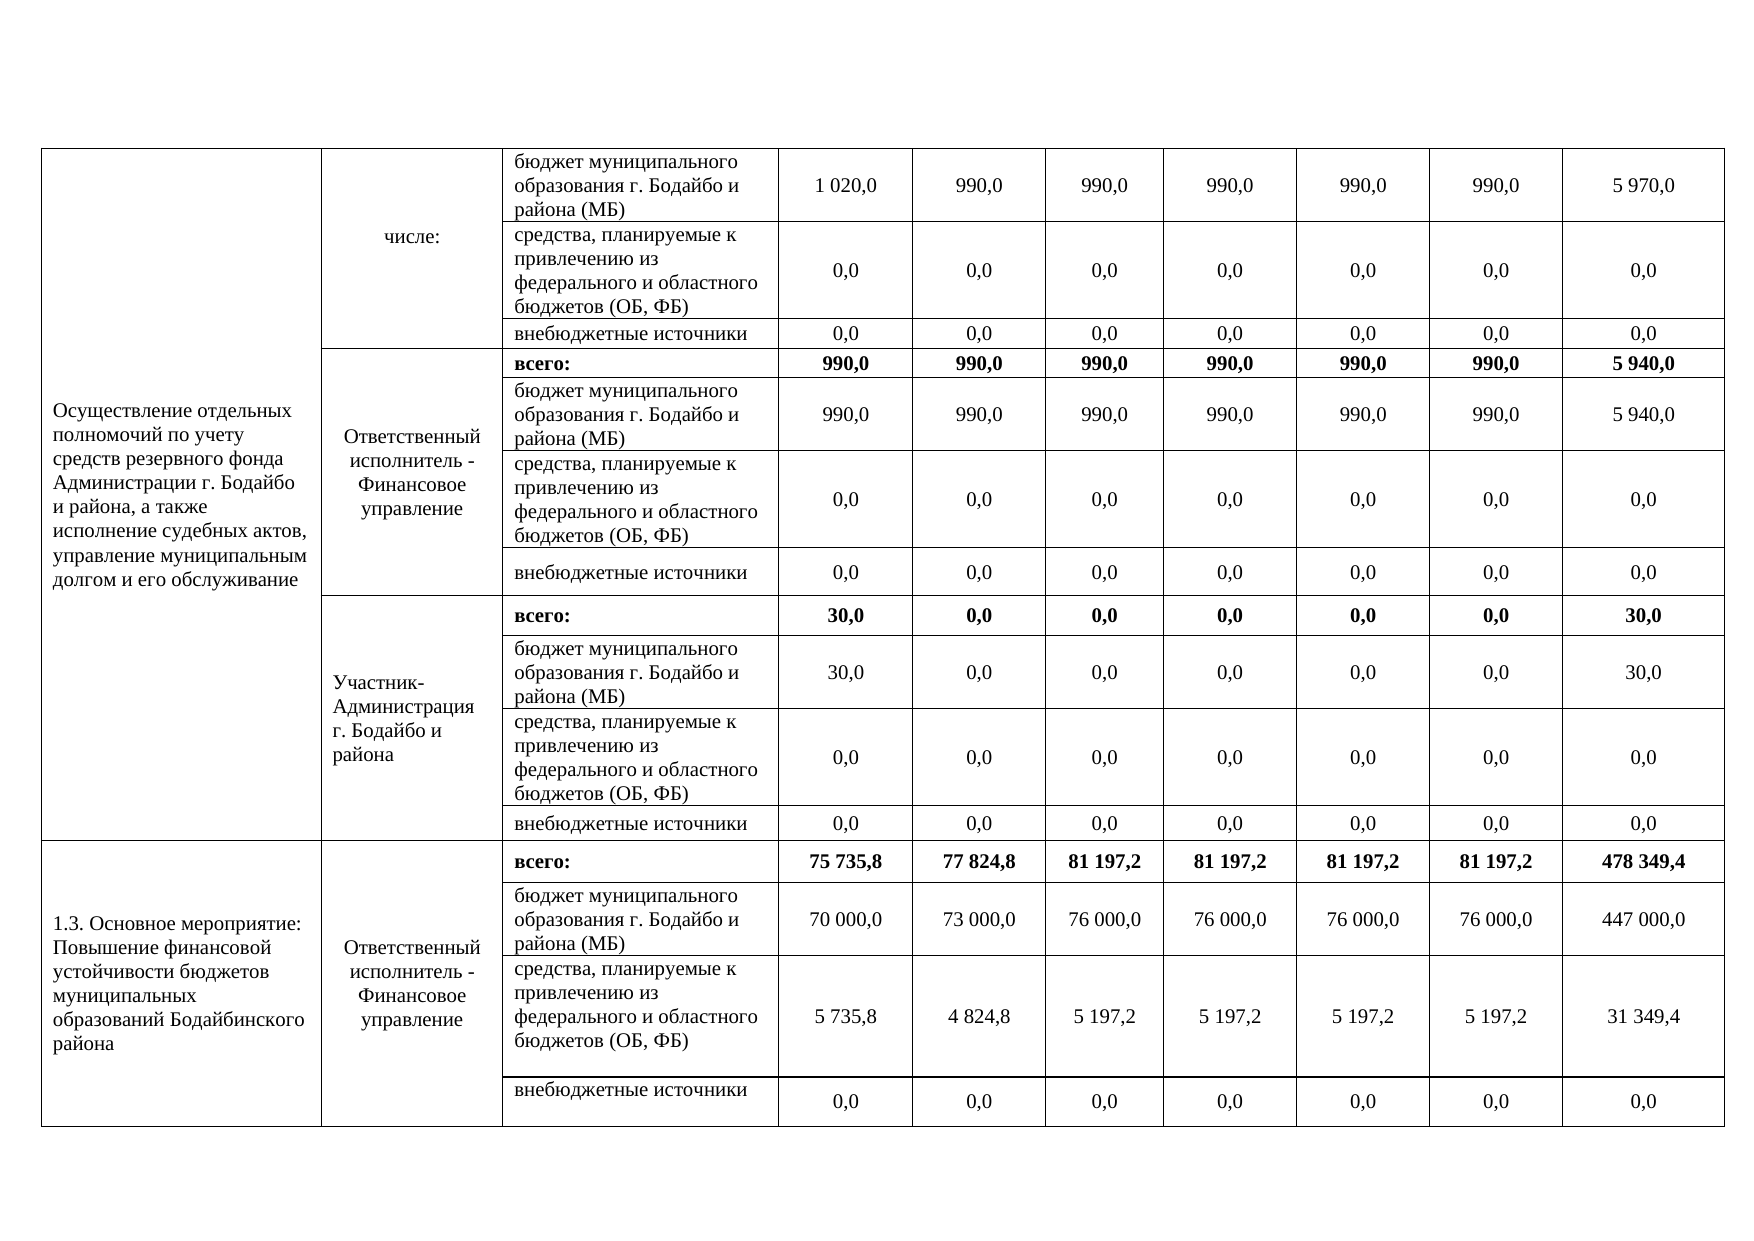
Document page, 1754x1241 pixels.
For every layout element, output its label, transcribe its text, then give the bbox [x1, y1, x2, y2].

table_cell внебюджетные источники [503, 806, 778, 840]
table_cell 0,0 [913, 596, 1045, 635]
table_cell 77 824,8 [913, 841, 1045, 882]
table_cell 1.3. Основное мероприятие: Повышение финансовой устойчивости бюджетов муниципальных образований Бодайбинского района [42, 841, 321, 1126]
table_cell 0,0 [913, 709, 1045, 805]
table_cell 0,0 [1297, 709, 1429, 805]
table_cell всего: [503, 841, 778, 882]
table_cell 0,0 [1164, 222, 1296, 318]
table_cell 4 824,8 [913, 956, 1045, 1076]
table_cell 0,0 [1563, 1078, 1724, 1126]
table_cell 76 000,0 [1046, 883, 1163, 955]
table_cell 0,0 [913, 451, 1045, 547]
table_cell 0,0 [1563, 709, 1724, 805]
table_cell 0,0 [779, 1078, 912, 1126]
table_cell 990,0 [1164, 149, 1296, 221]
table_cell 81 197,2 [1164, 841, 1296, 882]
table_cell 1 020,0 [779, 149, 912, 221]
table_cell 0,0 [1046, 319, 1163, 347]
table_cell 81 197,2 [1046, 841, 1163, 882]
table_cell 0,0 [1046, 1078, 1163, 1126]
table_cell 0,0 [1430, 806, 1562, 840]
table_cell 478 349,4 [1563, 841, 1724, 882]
table_cell бюджет муниципального образования г. Бодайбо и района (МБ) [503, 883, 778, 955]
table_cell 76 000,0 [1430, 883, 1562, 955]
table_cell 76 000,0 [1164, 883, 1296, 955]
table_cell 0,0 [1430, 548, 1562, 595]
table_cell 0,0 [1164, 636, 1296, 708]
table_cell 0,0 [779, 548, 912, 595]
table_cell 0,0 [1164, 709, 1296, 805]
table_cell 5 940,0 [1563, 349, 1724, 377]
table_cell 81 197,2 [1430, 841, 1562, 882]
table_cell 0,0 [1297, 806, 1429, 840]
table_cell 0,0 [1046, 222, 1163, 318]
table_cell 0,0 [1297, 451, 1429, 547]
table_cell 5 197,2 [1297, 956, 1429, 1076]
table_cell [503, 956, 778, 1076]
table_cell 76 000,0 [1297, 883, 1429, 955]
table_cell 5 735,8 [779, 956, 912, 1076]
table_cell 0,0 [1563, 548, 1724, 595]
table_cell 0,0 [913, 222, 1045, 318]
table_cell 990,0 [913, 149, 1045, 221]
table_cell 0,0 [1297, 222, 1429, 318]
table_cell 0,0 [1430, 636, 1562, 708]
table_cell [42, 149, 321, 840]
table_cell 990,0 [779, 378, 912, 450]
table_cell 0,0 [913, 806, 1045, 840]
table_cell 0,0 [913, 1078, 1045, 1126]
table_cell 0,0 [1563, 319, 1724, 347]
table_cell 447 000,0 [1563, 883, 1724, 955]
table_cell 0,0 [1297, 636, 1429, 708]
table_cell 0,0 [1430, 1078, 1562, 1126]
table_cell 0,0 [1046, 806, 1163, 840]
table_cell 0,0 [1430, 222, 1562, 318]
table_cell 990,0 [913, 349, 1045, 377]
table_cell бюджет муниципального образования г. Бодайбо и района (МБ) [503, 149, 778, 221]
table_cell 5 197,2 [1164, 956, 1296, 1076]
table_cell 0,0 [1297, 596, 1429, 635]
table_cell 0,0 [1046, 709, 1163, 805]
table_cell бюджет муниципального образования г. Бодайбо и района (МБ) [503, 636, 778, 708]
table_cell всего: [503, 596, 778, 635]
table_cell 0,0 [913, 319, 1045, 347]
table_cell 990,0 [1430, 149, 1562, 221]
table_cell 0,0 [1563, 451, 1724, 547]
table_cell 5 940,0 [1563, 378, 1724, 450]
table_cell 0,0 [1046, 548, 1163, 595]
table_cell 0,0 [913, 636, 1045, 708]
table_cell 0,0 [913, 548, 1045, 595]
table_cell 81 197,2 [1297, 841, 1429, 882]
table_cell 0,0 [1430, 709, 1562, 805]
table_cell 73 000,0 [913, 883, 1045, 955]
table_cell 0,0 [1297, 1078, 1429, 1126]
table_cell 0,0 [1430, 596, 1562, 635]
table_cell 75 735,8 [779, 841, 912, 882]
table_cell 0,0 [1164, 1078, 1296, 1126]
table_cell Участник- Администрация г. Бодайбо и района [322, 596, 502, 840]
table_cell 990,0 [1297, 378, 1429, 450]
table_cell 0,0 [1563, 222, 1724, 318]
table_cell 0,0 [1046, 451, 1163, 547]
table_cell 0,0 [1563, 806, 1724, 840]
table_cell 30,0 [779, 636, 912, 708]
table_cell 0,0 [1297, 319, 1429, 347]
table_cell средства, планируемые к привлечению из федерального и областного бюджетов (ОБ, ФБ) [503, 709, 778, 805]
table_cell 0,0 [1164, 319, 1296, 347]
table_cell 0,0 [779, 709, 912, 805]
table_cell 0,0 [1164, 451, 1296, 547]
table_cell 990,0 [1430, 349, 1562, 377]
table_cell Ответственный исполнитель - Финансовое управление [322, 841, 502, 1126]
table_cell 990,0 [779, 349, 912, 377]
table_cell 0,0 [1430, 319, 1562, 347]
table_cell 990,0 [1430, 378, 1562, 450]
table_cell 990,0 [1297, 349, 1429, 377]
table_cell внебюджетные источники [503, 1078, 778, 1126]
table_cell 990,0 [1046, 349, 1163, 377]
table_cell 0,0 [779, 451, 912, 547]
table_cell 5 970,0 [1563, 149, 1724, 221]
table_cell 0,0 [1046, 636, 1163, 708]
table_cell 0,0 [779, 806, 912, 840]
table_cell 5 197,2 [1046, 956, 1163, 1076]
table_cell средства, планируемые к привлечению из федерального и областного бюджетов (ОБ, ФБ) [503, 451, 778, 547]
table_cell 30,0 [1563, 636, 1724, 708]
table_cell Всего, в том числе: [322, 149, 502, 347]
table_cell 990,0 [1164, 349, 1296, 377]
table_cell 0,0 [779, 319, 912, 347]
table_cell 990,0 [1046, 149, 1163, 221]
table_cell всего: [503, 349, 778, 377]
table_cell 990,0 [1164, 378, 1296, 450]
table_cell 0,0 [1164, 596, 1296, 635]
table_cell 31 349,4 [1563, 956, 1724, 1076]
table_cell 0,0 [1164, 806, 1296, 840]
table_cell 70 000,0 [779, 883, 912, 955]
table_cell 990,0 [913, 378, 1045, 450]
table_cell 0,0 [1297, 548, 1429, 595]
table_cell 30,0 [1563, 596, 1724, 635]
table_cell 0,0 [1164, 548, 1296, 595]
table_cell 0,0 [779, 222, 912, 318]
table_cell внебюджетные источники [503, 319, 778, 347]
table_cell 990,0 [1297, 149, 1429, 221]
table_cell 0,0 [1046, 596, 1163, 635]
table_cell 990,0 [1046, 378, 1163, 450]
table_cell 0,0 [1430, 451, 1562, 547]
table_cell Ответственный исполнитель - Финансовое управление [322, 349, 502, 595]
table_cell 30,0 [779, 596, 912, 635]
table_cell средства, планируемые к привлечению из федерального и областного бюджетов (ОБ, ФБ) [503, 222, 778, 318]
table_cell внебюджетные источники [503, 548, 778, 595]
table_cell 5 197,2 [1430, 956, 1562, 1076]
table_cell бюджет муниципального образования г. Бодайбо и района (МБ) [503, 378, 778, 450]
